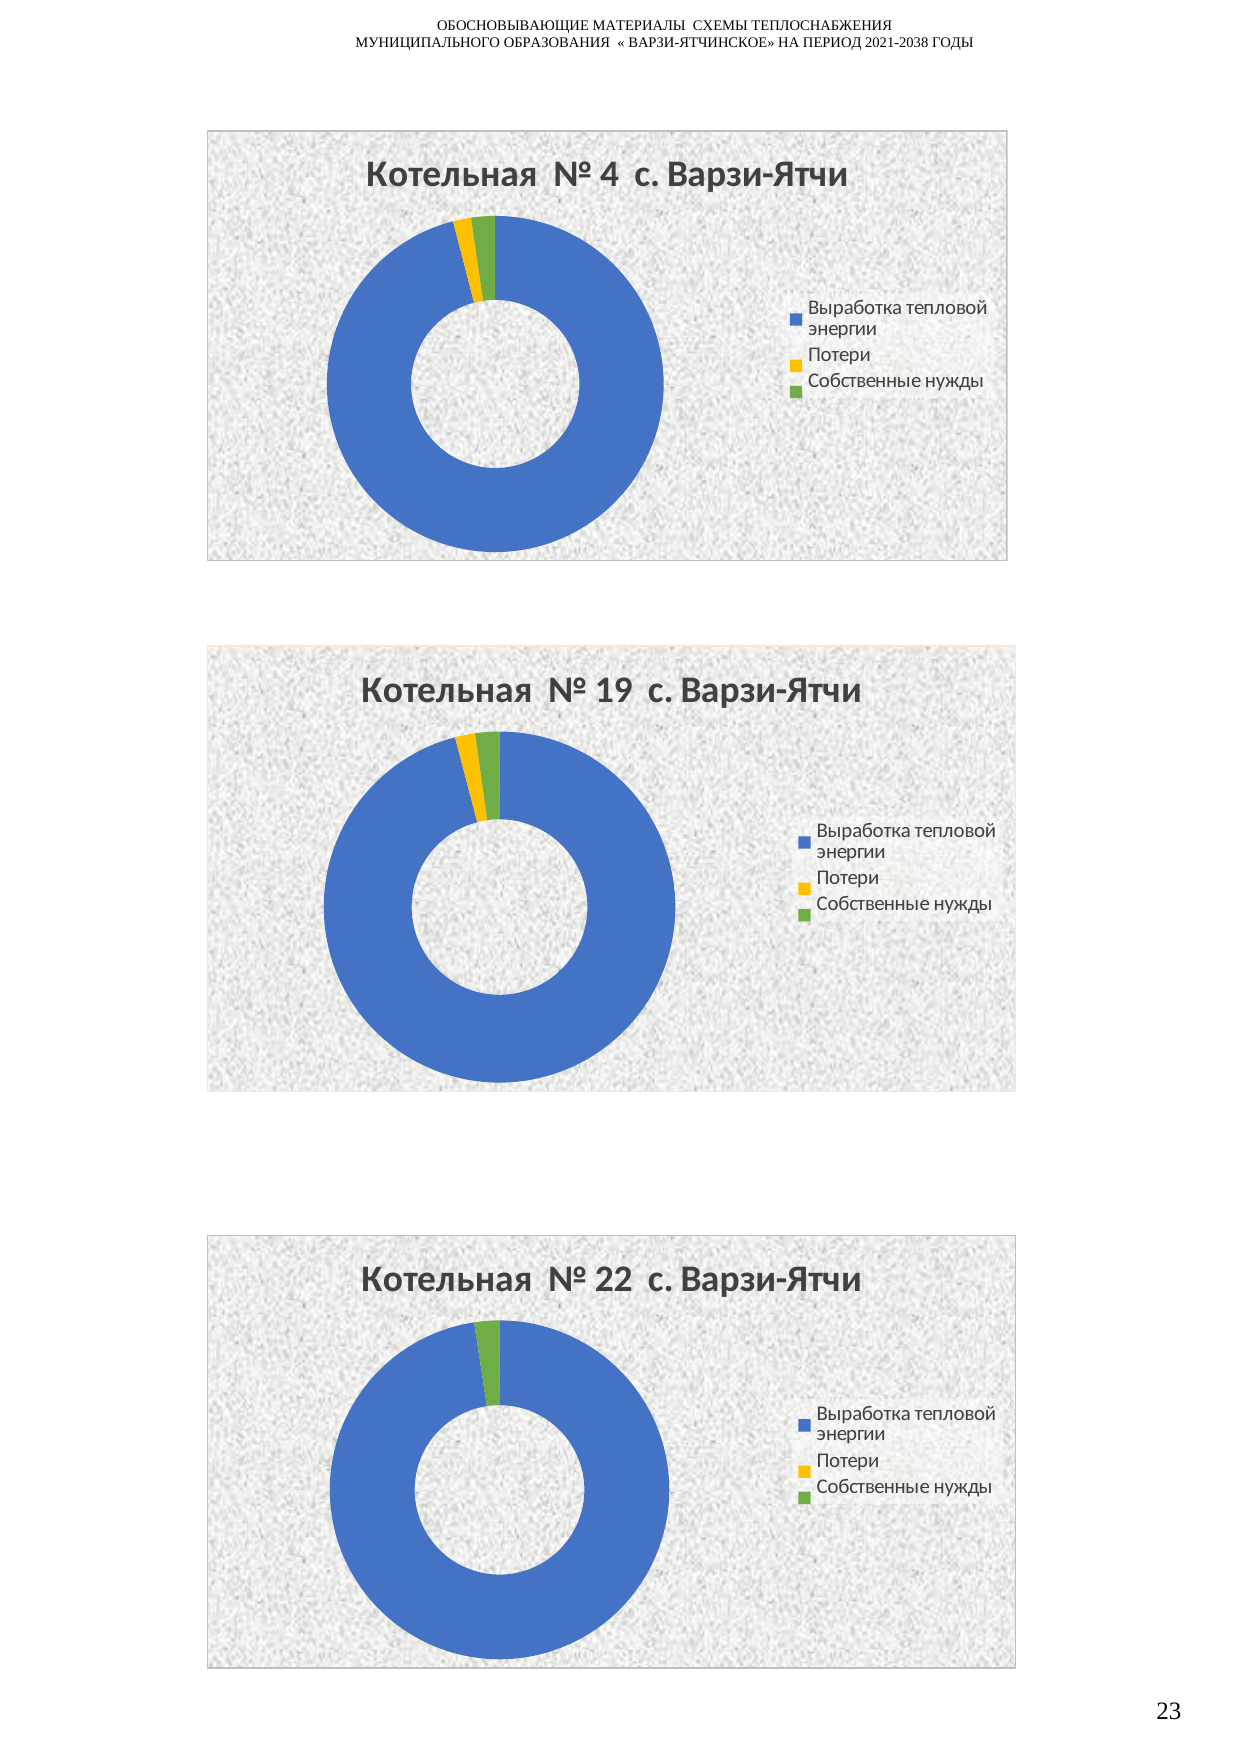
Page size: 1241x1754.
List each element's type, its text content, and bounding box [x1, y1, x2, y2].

picture [208, 647, 1015, 1091]
text вывод оборудования в ремонт; [791, 1399, 1003, 1504]
picture [208, 132, 1006, 560]
text вывод оборудования в ремонт; [782, 293, 995, 398]
text вывод оборудования в ремонт; [791, 816, 1003, 921]
picture [208, 1236, 1015, 1667]
